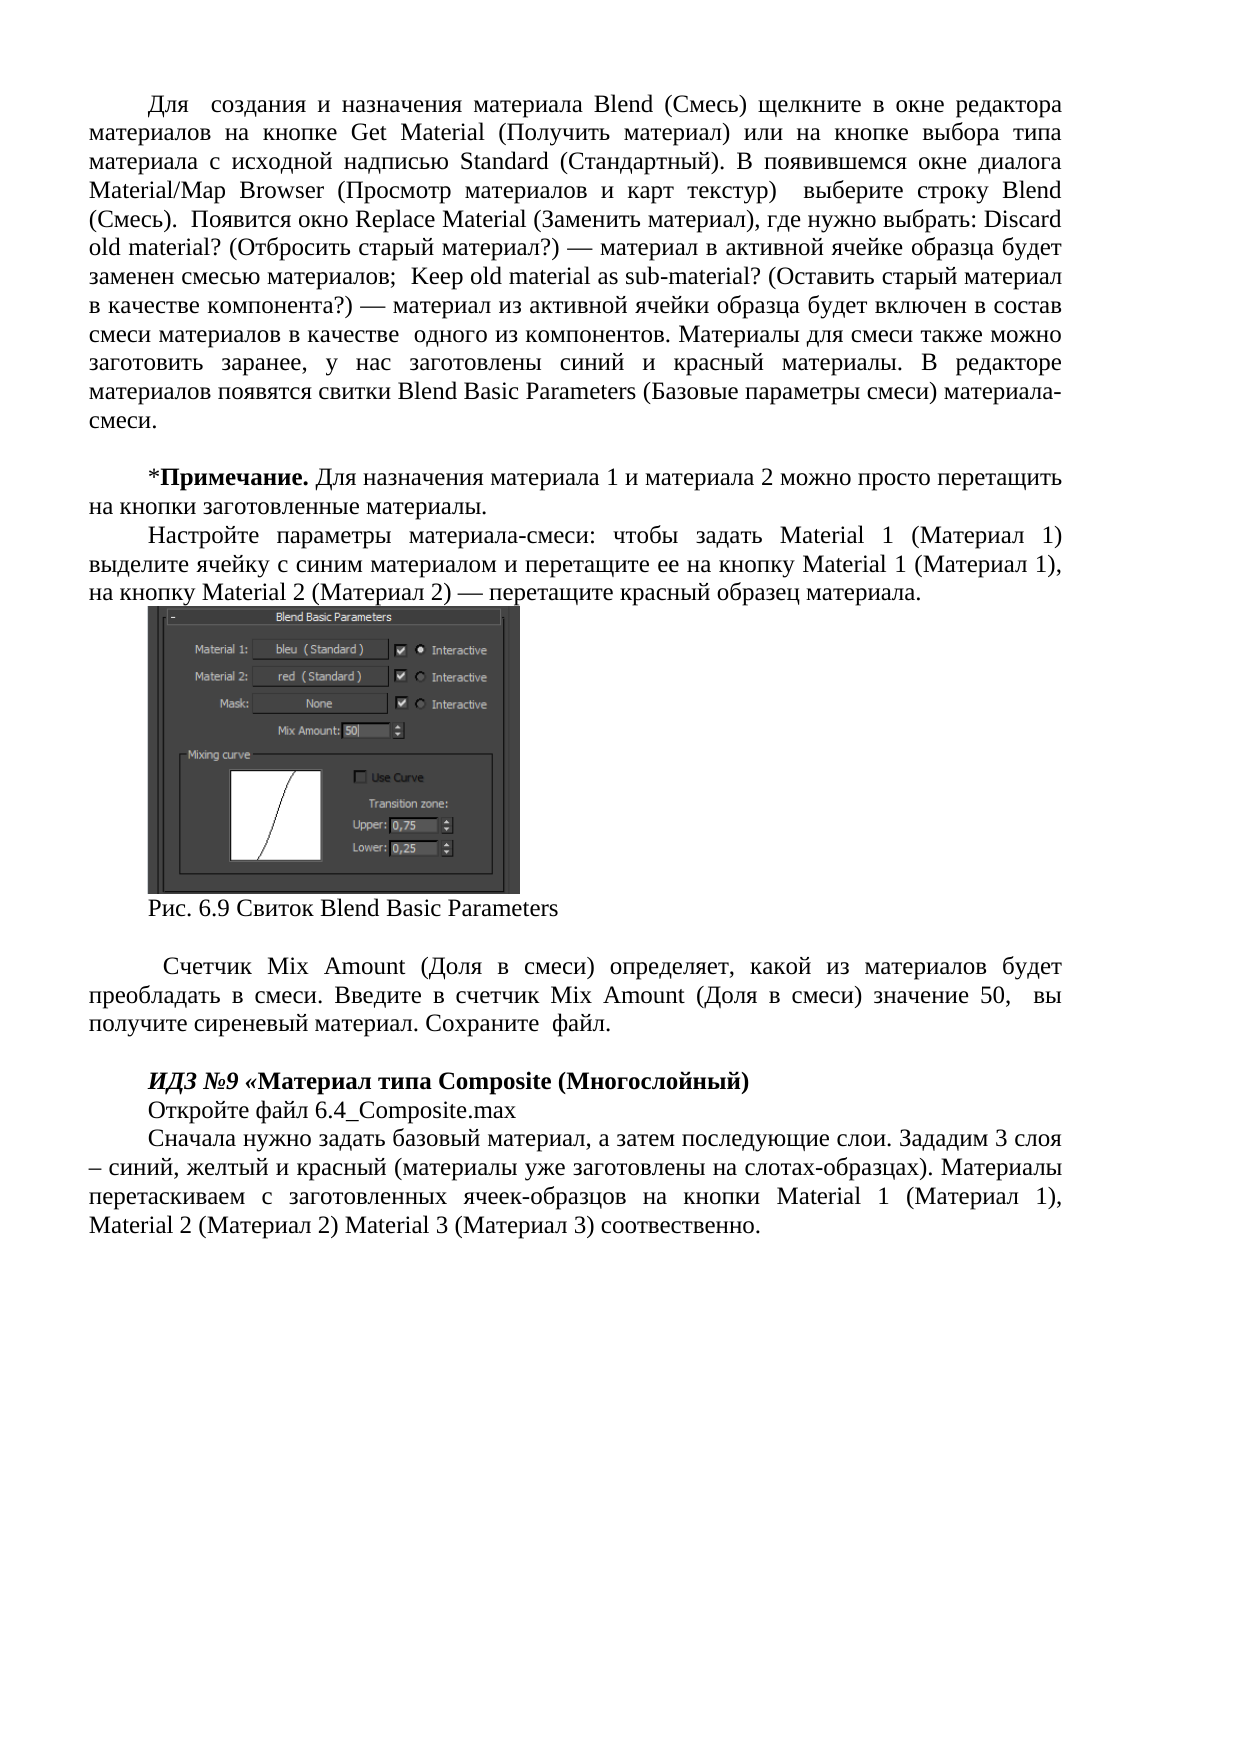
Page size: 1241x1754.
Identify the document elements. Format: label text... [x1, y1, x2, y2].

text *Примечание. Для назначения материала 1 и материала 2 можно просто перетащить на кнопки заготовленные материалы. [89, 462, 1063, 520]
text Рис. 6.9 Свиток Blend Basic Parameters [89, 893, 1063, 922]
text Счетчик Mix Amount (Доля в смеси) определяет, какой из материалов будет преобладать в смеси. Введите в счетчик Mix Amount (Доля в смеси) значение 50, вы получите сиреневый материал. Сохраните файл. [89, 951, 1063, 1037]
text Настройте параметры материала-смеси: чтобы задать Material 1 (Материал 1) выделите ячейку с синим материалом и перетащите ее на кнопку Material 1 (Материал 1), на кнопку Material 2 (Материал 2) — перетащите красный образец материала. [89, 520, 1063, 606]
text ИДЗ №9 «Материал типа Composite (Многослойный) [89, 1066, 1063, 1095]
text Сначала нужно задать базовый материал, а затем последующие слои. Зададим 3 слоя – синий, желтый и красный (материалы уже заготовлены на слотах-образцах). Материалы перетаскиваем с заготовленных ячеек-образцов на кнопки Material 1 (Материал 1), Material 2 (Материал 2) Material 3 (Материал 3) соотвественно. [89, 1123, 1063, 1238]
text Для создания и назначения материала Blend (Смесь) щелкните в окне редактора материалов на кнопке Get Material (Получить материал) или на кнопке выбора типа материала с исходной надписью Standard (Стандартный). В появившемся окне диалога Material/Map Browser (Просмотр материалов и карт текстур) выберите строку Blend (Смесь). Появится окно Replace Material (Заменить материал), где нужно выбрать: Discard old material? (Отбросить старый материал?) — материал в активной ячейке образца будет заменен смесью материалов; Keep old material as sub-material? (Оставить старый материал в качестве компонента?) — материал из активной ячейки образца будет включен в состав смеси материалов в качестве одного из компонентов. Материалы для смеси также можно заготовить заранее, у нас заготовлены синий и красный материалы. В редакторе материалов появятся свитки Blend Basic Parameters (Базовые параметры смеси) материала-смеси. [89, 89, 1063, 434]
text Откройте файл 6.4_Composite.max [89, 1095, 1063, 1123]
picture [147, 606, 520, 894]
